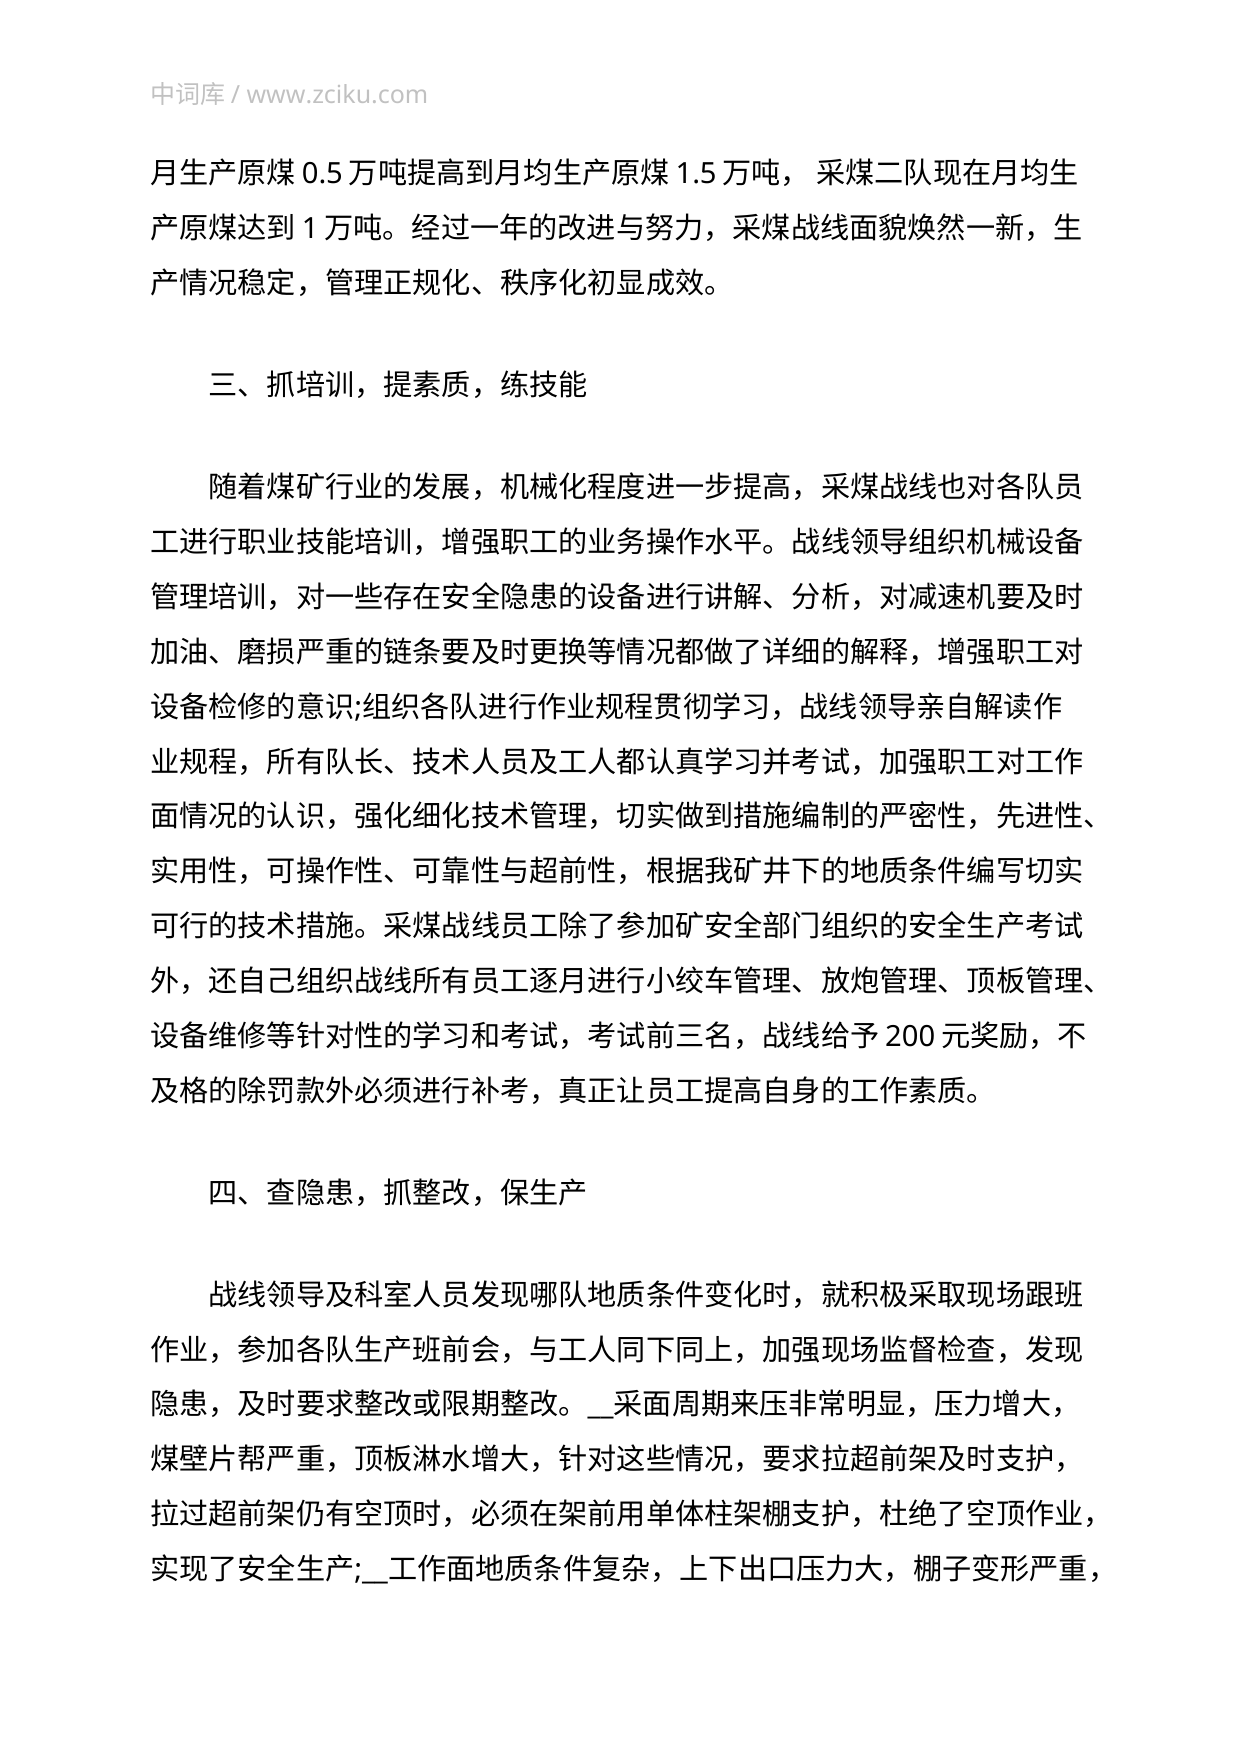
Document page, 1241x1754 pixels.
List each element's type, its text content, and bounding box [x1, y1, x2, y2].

text 随着煤矿行业的发展，机械化程度进一步提高，采煤战线也对各队员工进行职业技能培训，增强职工的业务操作水平。战线领导组织机械设备管理培训，对一些存在安全隐患的设备进行讲解、分析，对减速机要及时加油、磨损严重的链条要及时更换等情况都做了详细的解释，增强职工对设备检修的意识;组织各队进行作业规程贯彻学习，战线领导亲自解读作业规程，所有队长、技术人员及工人都认真学习并考试，加强职工对工作面情况的认识，强化细化技术管理，切实做到措施编制的严密性，先进性、实用性，可操作性、可靠性与超前性，根据我矿井下的地质条件编写切实可行的技术措施。采煤战线员工除了参加矿安全部门组织的安全生产考试外，还自己组织战线所有员工逐月进行小绞车管理、放炮管理、顶板管理、设备维修等针对性的学习和考试，考试前三名，战线给予200元奖励，不及格的除罚款外必须进行补考，真正让员工提高自身的工作素质。 [150, 463, 1090, 1110]
text 三、抓培训，提素质，练技能 [150, 362, 1090, 404]
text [150, 150, 1090, 302]
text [150, 1271, 1090, 1588]
text 四、查隐患，抓整改，保生产 [150, 1169, 1090, 1212]
